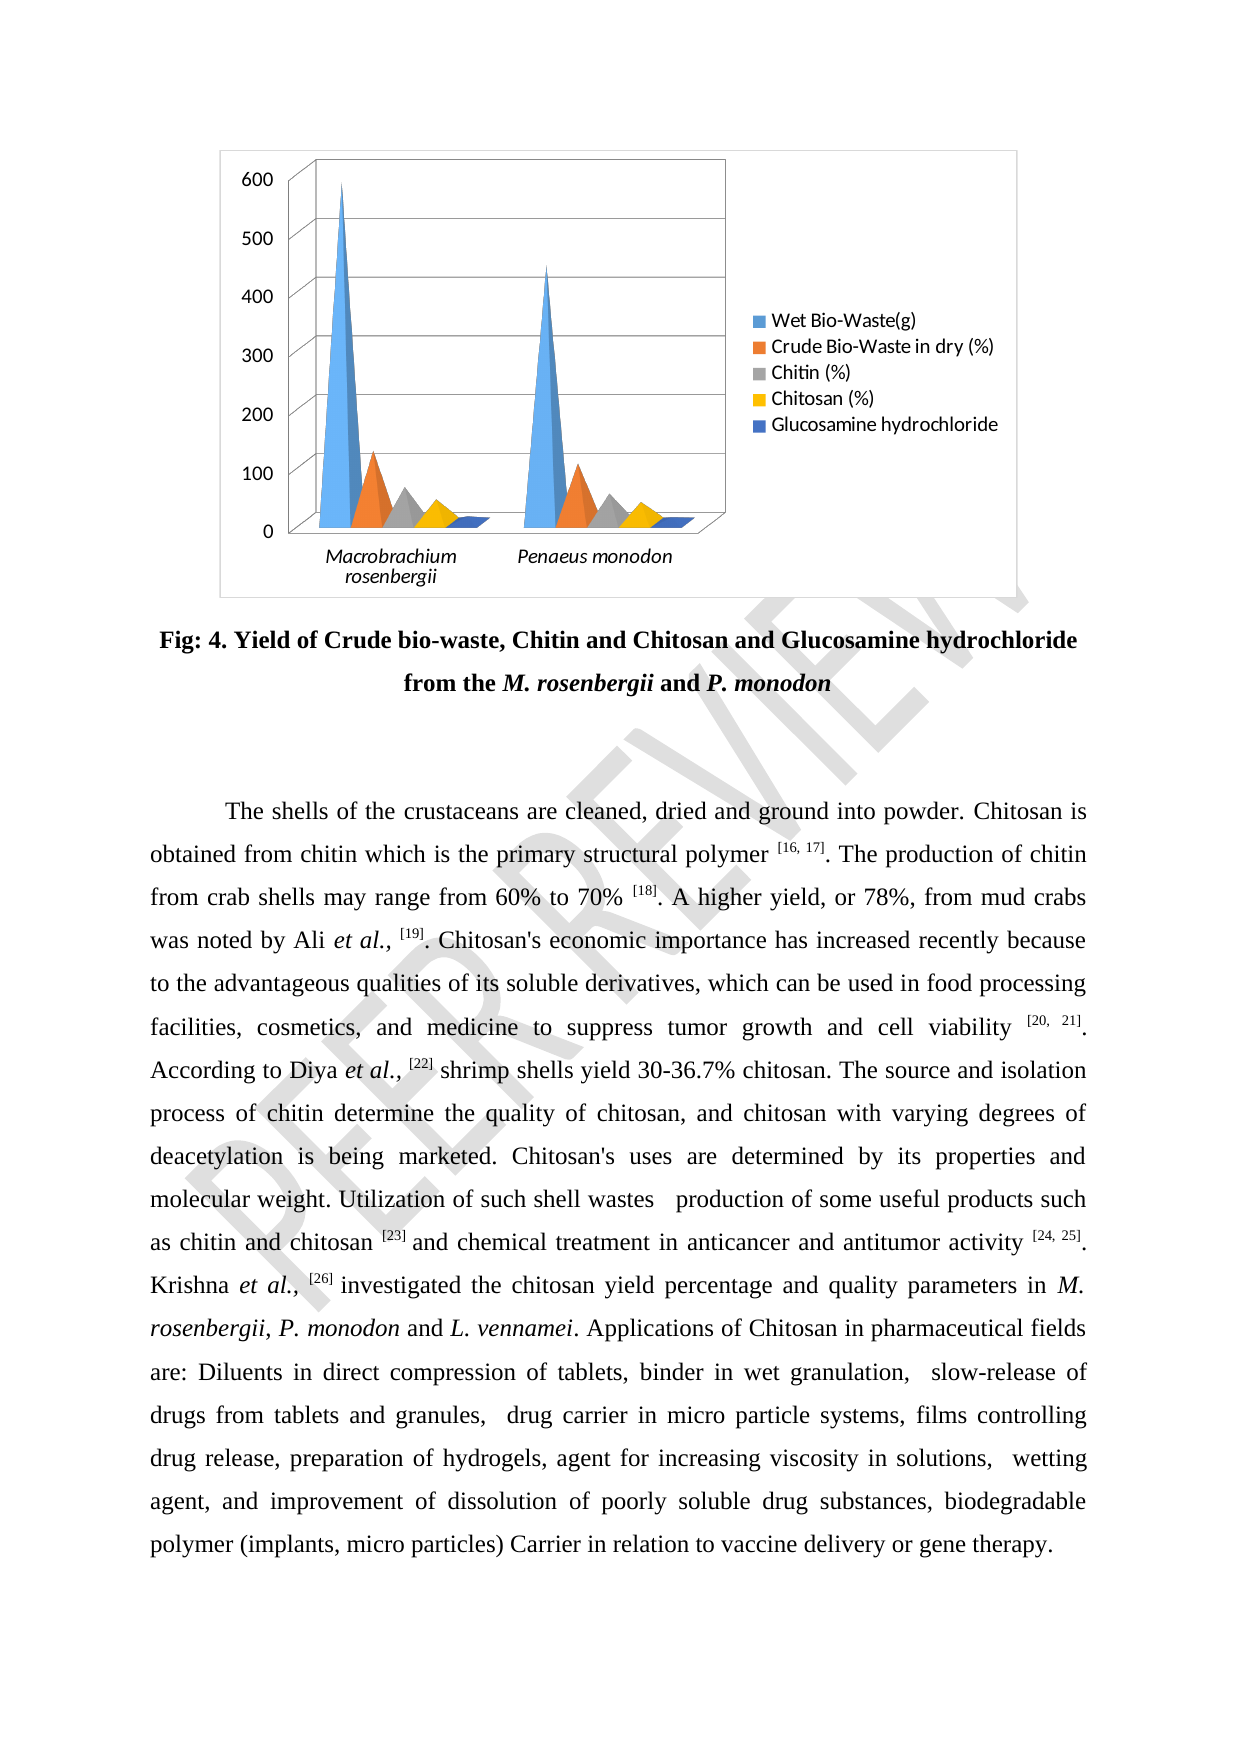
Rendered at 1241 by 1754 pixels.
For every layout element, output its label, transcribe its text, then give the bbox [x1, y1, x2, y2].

text Fig: 4. Yield of Crude bio-waste, Chitin and Chitosan and Glucosamine hydrochloride from the M. rosenbergii and P. monodon [150, 625, 1087, 697]
text The shells of the crustaceans are cleaned, dried and ground into powder. Chitosan is obtained from chitin which is the primary structural polymer [16, 17]. The production of chitin from crab shells may range from 60% to 70% [18]. A higher yield, or 78%, from mud crabs was noted by Ali et al., [19]. Chitosan's economic importance has increased recently because to the advantageous qualities of its soluble derivatives, which can be used in food processing facilities, cosmetics, and medicine to suppress tumor growth and cell viability [20, 21]. According to Diya et al., [22] shrimp shells yield 30-36.7% chitosan. The source and isolation process of chitin determine the quality of chitosan, and chitosan with varying degrees of deacetylation is being marketed. Chitosan's uses are determined by its properties and molecular weight. Utilization of such shell wastes production of some useful products such as chitin and chitosan [23] and chemical treatment in anticancer and antitumor activity [24, 25]. Krishna et al., [26] investigated the chitosan yield percentage and quality parameters in M. rosenbergii, P. monodon and L. vennamei. Applications of Chitosan in pharmaceutical fields are: Diluents in direct compression of tablets, binder in wet granulation, slow-release of drugs from tablets and granules, drug carrier in micro particle systems, films controlling drug release, preparation of hydrogels, agent for increasing viscosity in solutions, wetting agent, and improvement of dissolution of poorly soluble drug substances, biodegradable polymer (implants, micro particles) Carrier in relation to vaccine delivery or gene therapy. [150, 796, 1087, 1558]
